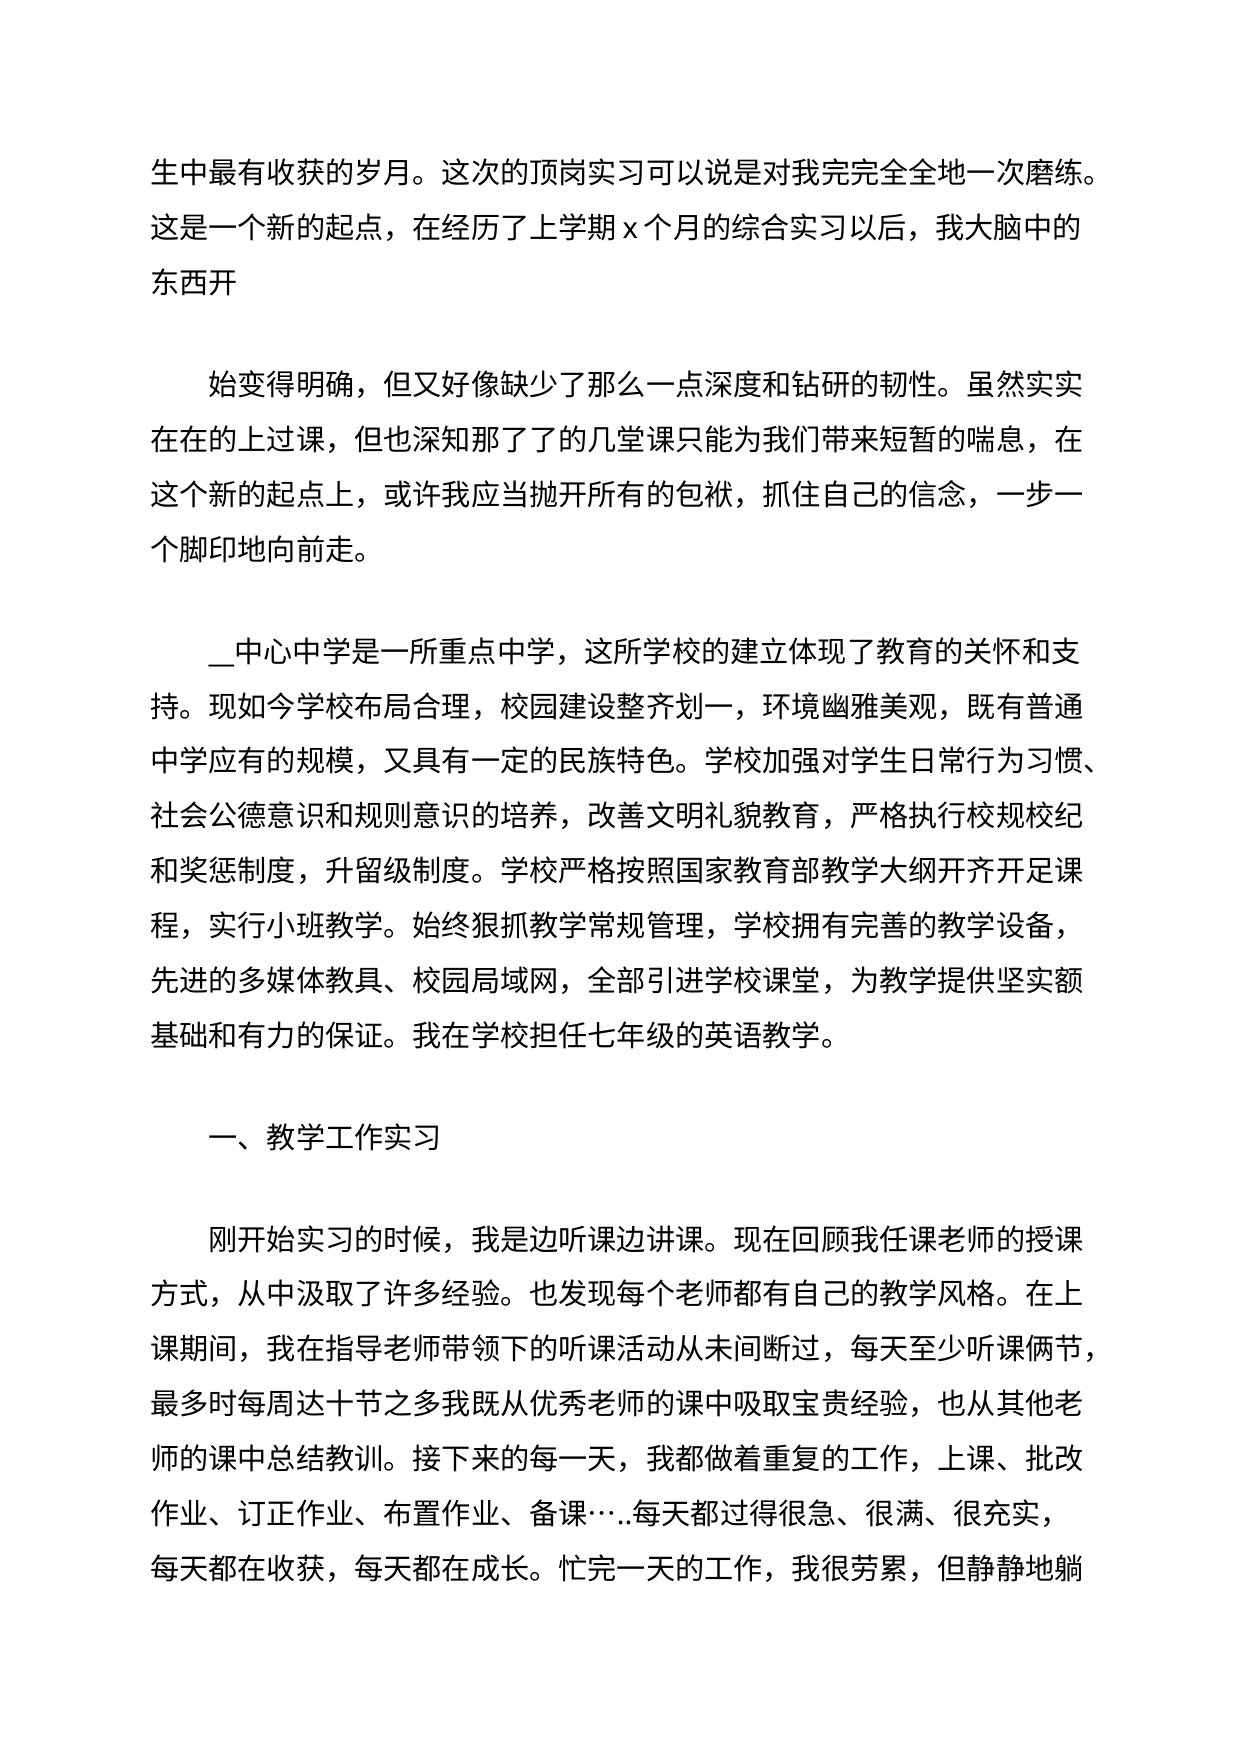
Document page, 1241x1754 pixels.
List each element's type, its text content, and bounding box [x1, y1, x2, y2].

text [150, 150, 1090, 302]
text __中心中学是一所重点中学，这所学校的建立体现了教育的关怀和支持。现如今学校布局合理，校园建设整齐划一，环境幽雅美观，既有普通中学应有的规模，又具有一定的民族特色。学校加强对学生日常行为习惯、社会公德意识和规则意识的培养，改善文明礼貌教育，严格执行校规校纪和奖惩制度，升留级制度。学校严格按照国家教育部教学大纲开齐开足课程，实行小班教学。始终狠抓教学常规管理，学校拥有完善的教学设备，先进的多媒体教具、校园局域网，全部引进学校课堂，为教学提供坚实额基础和有力的保证。我在学校担任七年级的英语教学。 [150, 628, 1090, 1055]
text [150, 1216, 1090, 1588]
text 一、教学工作实习 [150, 1114, 1090, 1157]
text 始变得明确，但又好像缺少了那么一点深度和钻研的韧性。虽然实实在在的上过课，但也深知那了了的几堂课只能为我们带来短暂的喘息，在这个新的起点上，或许我应当抛开所有的包袱，抓住自己的信念，一步一个脚印地向前走。 [150, 362, 1090, 569]
